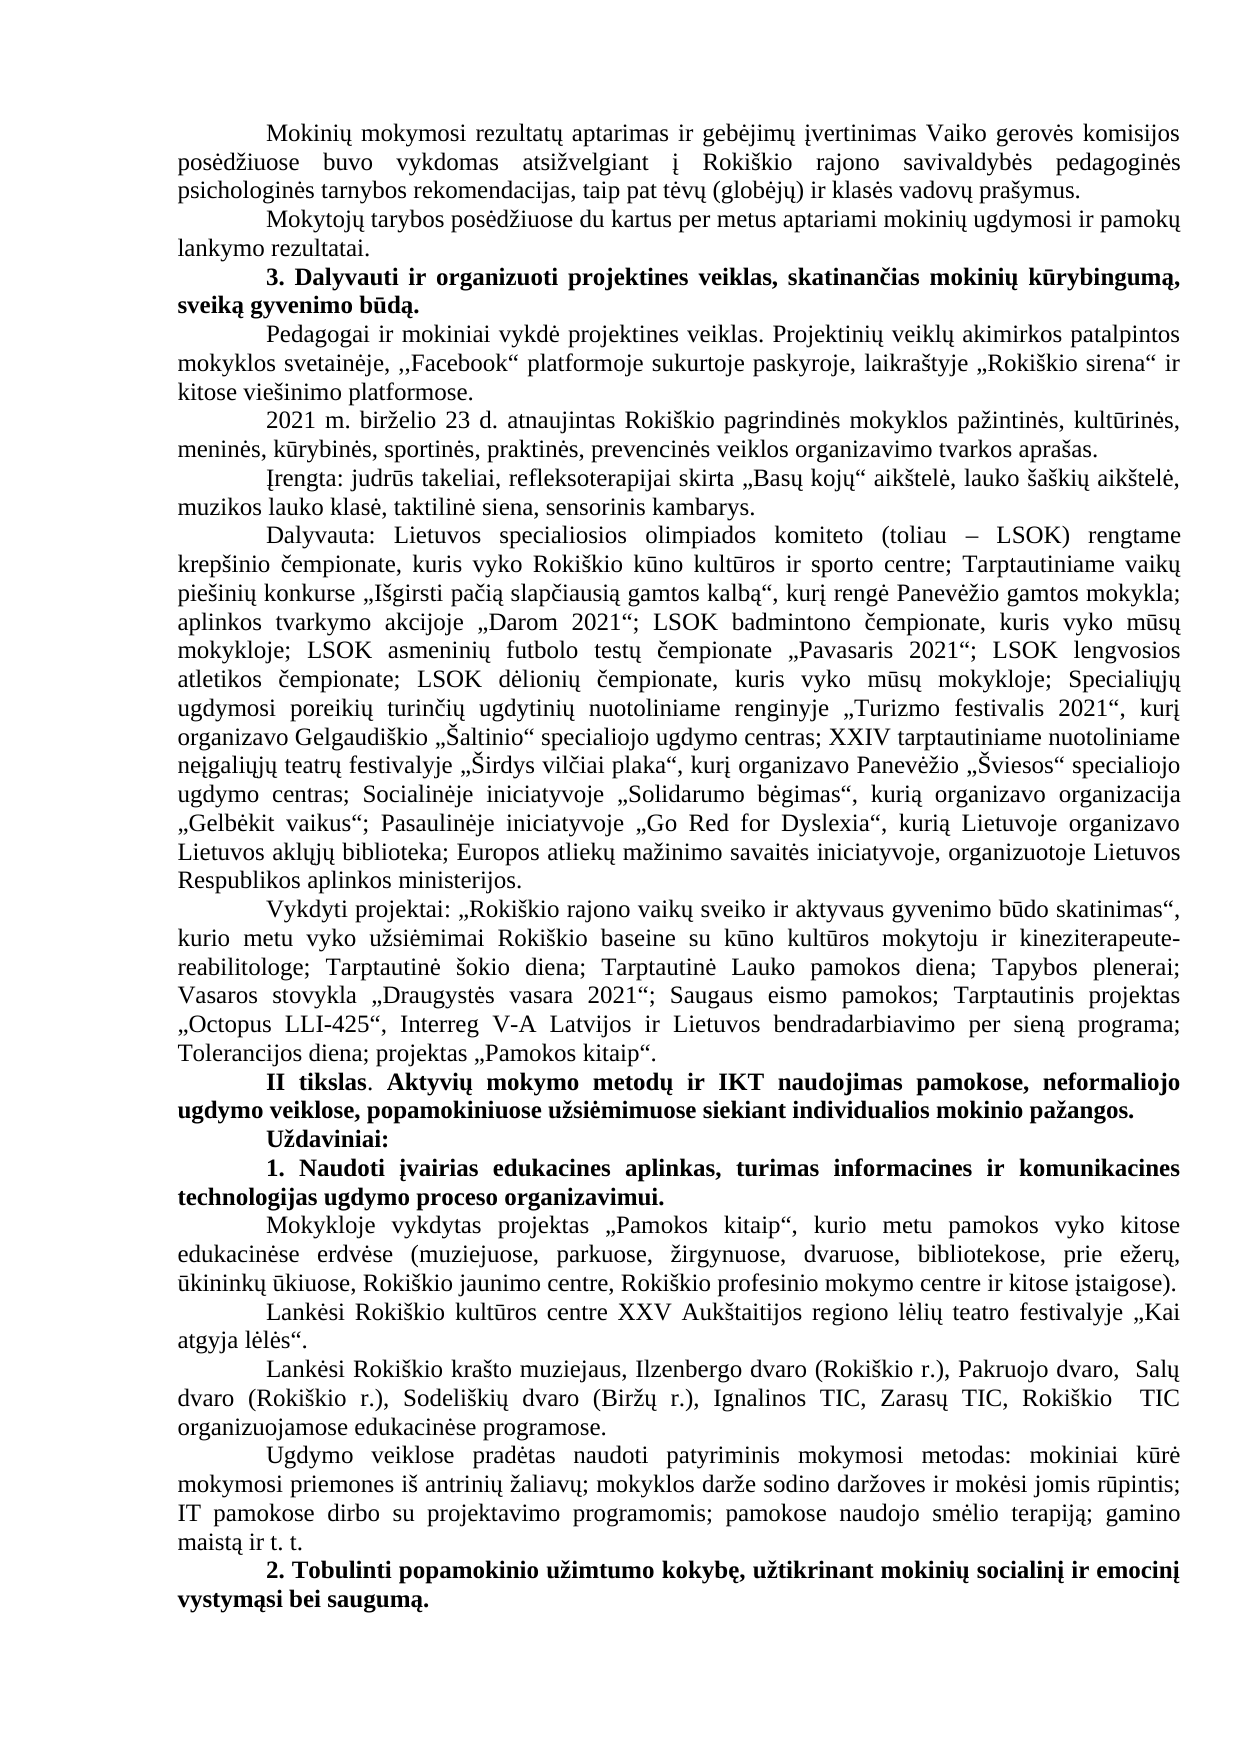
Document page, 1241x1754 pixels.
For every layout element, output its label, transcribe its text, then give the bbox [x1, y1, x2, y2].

text Įrengta: judrūs takeliai, refleksoterapijai skirta „Basų kojų“ aikštelė, lauko šaškių aikštelė, muzikos lauko klasė, taktilinė siena, sensorinis kambarys. [177, 463, 1181, 521]
text 3. Dalyvauti ir organizuoti projektines veiklas, skatinančias mokinių kūrybingumą, sveiką gyvenimo būdą. [177, 262, 1181, 319]
text 1. Naudoti įvairias edukacines aplinkas, turimas informacines ir komunikacines technologijas ugdymo proceso organizavimui. [177, 1153, 1181, 1211]
text Vykdyti projektai: „Rokiškio rajono vaikų sveiko ir aktyvaus gyvenimo būdo skatinimas“, kurio metu vyko užsiėmimai Rokiškio baseine su kūno kultūros mokytoju ir kineziterapeute-reabilitologe; Tarptautinė šokio diena; Tarptautinė Lauko pamokos diena; Tapybos plenerai; Vasaros stovykla „Draugystės vasara 2021“; Saugaus eismo pamokos; Tarptautinis projektas „Octopus LLI-425“, Interreg V-A Latvijos ir Lietuvos bendradarbiavimo per sieną programa; Tolerancijos diena; projektas „Pamokos kitaip“. [177, 894, 1181, 1067]
text Lankėsi Rokiškio kultūros centre XXV Aukštaitijos regiono lėlių teatro festivalyje „Kai atgyja lėlės“. [177, 1297, 1181, 1354]
text Dalyvauta: Lietuvos specialiosios olimpiados komiteto (toliau – LSOK) rengtame krepšinio čempionate, kuris vyko Rokiškio kūno kultūros ir sporto centre; Tarptautiniame vaikų piešinių konkurse „Išgirsti pačią slapčiausią gamtos kalbą“, kurį rengė Panevėžio gamtos mokykla; aplinkos tvarkymo akcijoje „Darom 2021“; LSOK badmintono čempionate, kuris vyko mūsų mokykloje; LSOK asmeninių futbolo testų čempionate „Pavasaris 2021“; LSOK lengvosios atletikos čempionate; LSOK dėlionių čempionate, kuris vyko mūsų mokykloje; Specialiųjų ugdymosi poreikių turinčių ugdytinių nuotoliniame renginyje „Turizmo festivalis 2021“, kurį organizavo Gelgaudiškio „Šaltinio“ specialiojo ugdymo centras; XXIV tarptautiniame nuotoliniame neįgaliųjų teatrų festivalyje „Širdys vilčiai plaka“, kurį organizavo Panevėžio „Šviesos“ specialiojo ugdymo centras; Socialinėje iniciatyvoje „Solidarumo bėgimas“, kurią organizavo organizacija „Gelbėkit vaikus“; Pasaulinėje iniciatyvoje „Go Red for Dyslexia“, kurią Lietuvoje organizavo Lietuvos aklųjų biblioteka; Europos atliekų mažinimo savaitės iniciatyvoje, organizuotoje Lietuvos Respublikos aplinkos ministerijos. [177, 521, 1181, 894]
text II tikslas. Aktyvių mokymo metodų ir IKT naudojimas pamokose, neformaliojo ugdymo veiklose, popamokiniuose užsiėmimuose siekiant individualios mokinio pažangos. [177, 1067, 1181, 1124]
text Mokytojų tarybos posėdžiuose du kartus per metus aptariami mokinių ugdymosi ir pamokų lankymo rezultatai. [177, 204, 1181, 262]
text Mokykloje vykdytas projektas „Pamokos kitaip“, kurio metu pamokos vyko kitose edukacinėse erdvėse (muziejuose, parkuose, žirgynuose, dvaruose, bibliotekose, prie ežerų, ūkininkų ūkiuose, Rokiškio jaunimo centre, Rokiškio profesinio mokymo centre ir kitose įstaigose). [177, 1211, 1181, 1297]
text Pedagogai ir mokiniai vykdė projektines veiklas. Projektinių veiklų akimirkos patalpintos mokyklos svetainėje, ,,Facebook“ platformoje sukurtoje paskyroje, laikraštyje „Rokiškio sirena“ ir kitose viešinimo platformose. [177, 319, 1181, 406]
text Ugdymo veiklose pradėtas naudoti patyriminis mokymosi metodas: mokiniai kūrė mokymosi priemones iš antrinių žaliavų; mokyklos darže sodino daržoves ir mokėsi jomis rūpintis; IT pamokose dirbo su projektavimo programomis; pamokose naudojo smėlio terapiją; gamino maistą ir t. t. [177, 1441, 1181, 1556]
text 2021 m. birželio 23 d. atnaujintas Rokiškio pagrindinės mokyklos pažintinės, kultūrinės, meninės, kūrybinės, sportinės, praktinės, prevencinės veiklos organizavimo tvarkos aprašas. [177, 406, 1181, 463]
text 2. Tobulinti popamokinio užimtumo kokybę, užtikrinant mokinių socialinį ir emocinį vystymąsi bei saugumą. [177, 1556, 1181, 1613]
text Lankėsi Rokiškio krašto muziejaus, Ilzenbergo dvaro (Rokiškio r.), Pakruojo dvaro, Salų dvaro (Rokiškio r.), Sodeliškių dvaro (Biržų r.), Ignalinos TIC, Zarasų TIC, Rokiškio TIC organizuojamose edukacinėse programose. [177, 1354, 1181, 1441]
text Mokinių mokymosi rezultatų aptarimas ir gebėjimų įvertinimas Vaiko gerovės komisijos posėdžiuose buvo vykdomas atsižvelgiant į Rokiškio rajono savivaldybės pedagoginės psichologinės tarnybos rekomendacijas, taip pat tėvų (globėjų) ir klasės vadovų prašymus. [177, 118, 1181, 204]
text Uždaviniai: [177, 1124, 1181, 1153]
